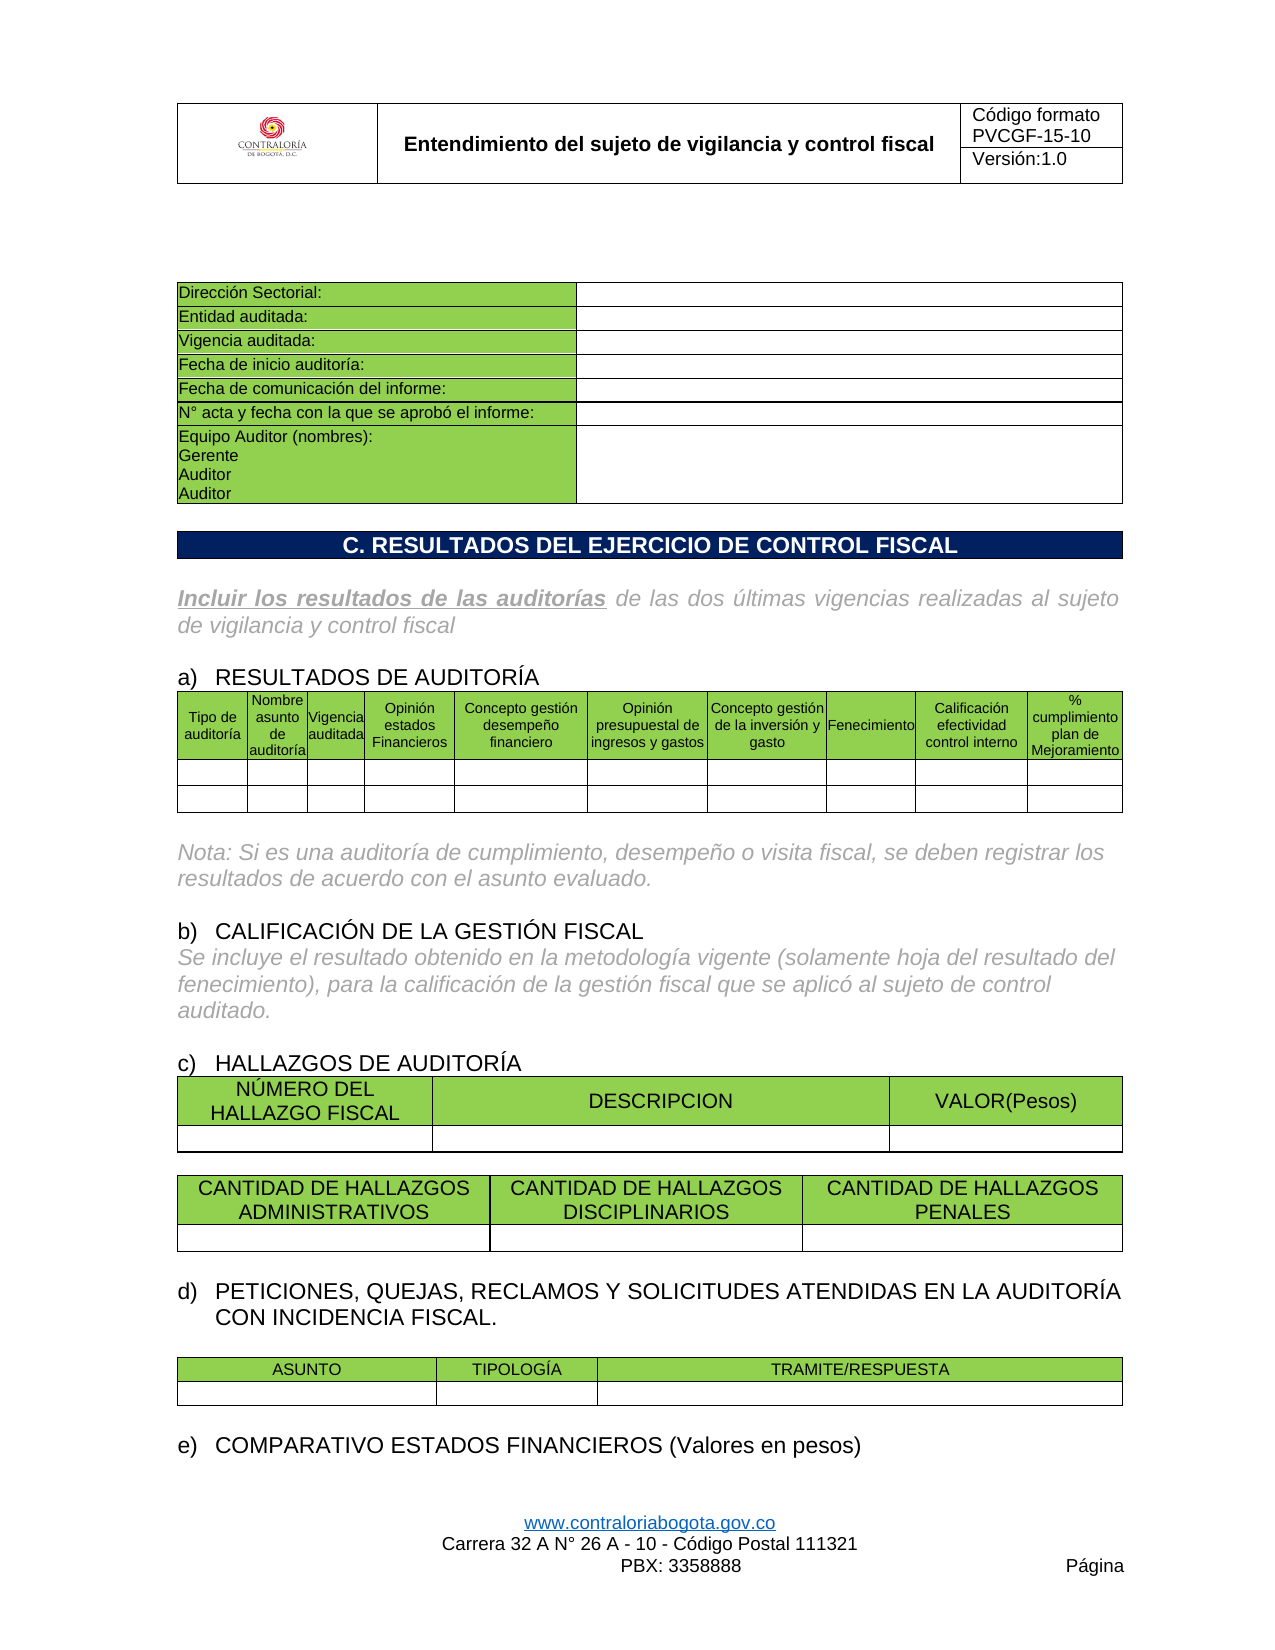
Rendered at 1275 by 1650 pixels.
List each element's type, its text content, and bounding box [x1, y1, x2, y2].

table_cell Equipo Auditor (nombres): Gerente Auditor Auditor [178, 426, 576, 503]
table_cell [308, 786, 364, 812]
table_cell [598, 1382, 1122, 1405]
table_cell [437, 1382, 597, 1405]
table_header C. RESULTADOS DEL EJERCICIO DE CONTROL FISCAL [178, 532, 1122, 558]
table_header Tipo de auditoría [178, 692, 247, 759]
table_cell [827, 786, 915, 812]
table_cell [577, 379, 1122, 401]
table_header Calificación efectividad control interno [916, 692, 1027, 759]
list HALLAZGOS DE AUDITORÍA [177, 1050, 1122, 1076]
table_cell [827, 760, 915, 785]
table_header CANTIDAD DE HALLAZGOS PENALES [803, 1176, 1122, 1224]
table_cell [308, 760, 364, 785]
table_cell [365, 760, 454, 785]
table_cell [708, 786, 826, 812]
text Se incluye el resultado obtenido en la metodología vigente (solamente hoja del resultado del fenecimiento), para la calificación de la gestión fiscal que se aplicó al sujeto de control auditado. [177, 944, 1122, 1023]
table_cell [577, 355, 1122, 377]
list RESULTADOS DE AUDITORÍA [177, 664, 1122, 691]
text Nota: Si es una auditoría de cumplimiento, desempeño o visita fiscal, se deben registrar los resultados de acuerdo con el asunto evaluado. [177, 839, 1122, 892]
text Incluir los resultados de las auditorías de las dos últimas vigencias realizadas al sujeto de vigilancia y control fiscal [177, 585, 1122, 638]
table_header CANTIDAD DE HALLAZGOS ADMINISTRATIVOS [178, 1176, 489, 1224]
table_cell [248, 760, 307, 785]
table_cell [916, 786, 1027, 812]
table_cell [178, 1382, 436, 1405]
table_cell [577, 403, 1122, 425]
table_header Vigencia auditada [308, 692, 364, 759]
table_cell [577, 307, 1122, 329]
table_cell [433, 1126, 889, 1151]
table_header CANTIDAD DE HALLAZGOS DISCIPLINARIOS [491, 1176, 802, 1224]
table_header DESCRIPCION [433, 1077, 889, 1125]
table_header Opinión presupuestal de ingresos y gastos [588, 692, 707, 759]
table_cell [1028, 786, 1122, 812]
table_header TIPOLOGÍA [437, 1358, 597, 1381]
table_header ASUNTO [178, 1358, 436, 1381]
table_cell [803, 1225, 1122, 1251]
table_cell [708, 760, 826, 785]
table_cell [577, 331, 1122, 353]
picture [233, 104, 310, 172]
list CALIFICACIÓN DE LA GESTIÓN FISCAL [177, 918, 1122, 944]
table_cell [178, 786, 247, 812]
table_cell [916, 760, 1027, 785]
table_cell [178, 760, 247, 785]
table_header Opinión estados Financieros [365, 692, 454, 759]
table_header Nombre asunto de auditoría [248, 692, 307, 759]
table_header VALOR(Pesos) [890, 1077, 1122, 1125]
table_header Fenecimiento [827, 692, 915, 759]
table_header TRAMITE/RESPUESTA [598, 1358, 1122, 1381]
table_header Concepto gestión desempeño financiero [455, 692, 587, 759]
table_header NÚMERO DEL HALLAZGO FISCAL [178, 1077, 432, 1125]
list COMPARATIVO ESTADOS FINANCIEROS (Valores en pesos) [177, 1432, 1122, 1459]
table_cell Entidad auditada: [178, 307, 576, 329]
table_cell [455, 760, 587, 785]
table_cell [178, 1126, 432, 1151]
table_cell [178, 1225, 489, 1251]
table_cell [491, 1225, 802, 1251]
table_cell [1028, 760, 1122, 785]
table_cell [588, 760, 707, 785]
table_header % cumplimiento plan de Mejoramiento [1028, 692, 1122, 759]
table_cell [890, 1126, 1122, 1151]
table_cell [588, 786, 707, 812]
table_cell N° acta y fecha con la que se aprobó el informe: [178, 403, 576, 425]
list PETICIONES, QUEJAS, RECLAMOS Y SOLICITUDES ATENDIDAS EN LA AUDITORÍA CON INCIDENCIA FISCAL. [177, 1278, 1122, 1331]
table_header Concepto gestión de la inversión y gasto [708, 692, 826, 759]
table_cell [365, 786, 454, 812]
table_header [577, 283, 1122, 306]
table_header Dirección Sectorial: [178, 283, 576, 306]
table_cell Fecha de comunicación del informe: [178, 379, 576, 401]
table_cell [577, 426, 1122, 503]
table_cell [248, 786, 307, 812]
table_cell Vigencia auditada: [178, 331, 576, 353]
table_cell Fecha de inicio auditoría: [178, 355, 576, 377]
table_cell [455, 786, 587, 812]
